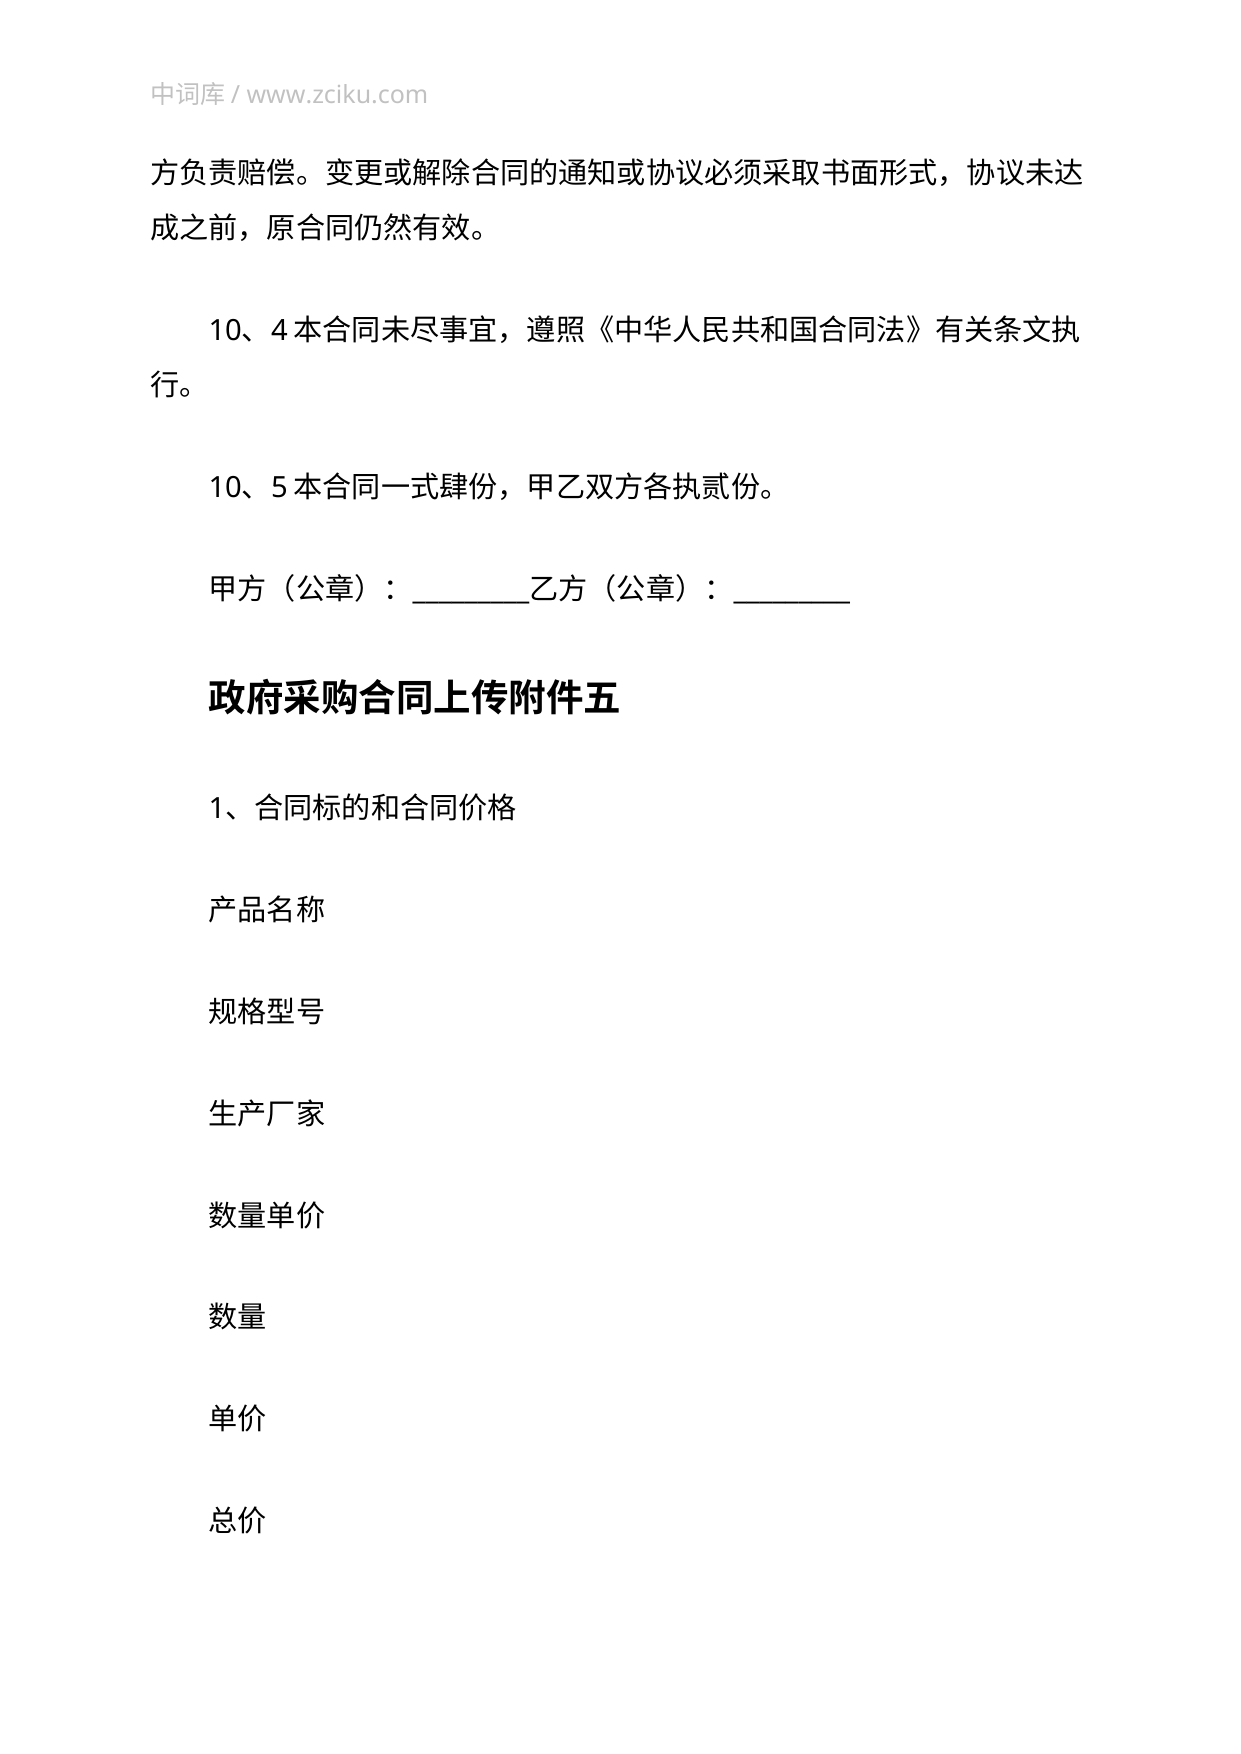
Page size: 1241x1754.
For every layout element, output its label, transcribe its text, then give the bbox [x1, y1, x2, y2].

text 1、合同标的和合同价格 [150, 785, 1090, 827]
text 数量单价 [150, 1192, 1090, 1234]
text 单价 [150, 1396, 1090, 1438]
text 甲方（公章）：_________乙方（公章）：_________ [150, 565, 1090, 608]
text 规格型号 [150, 988, 1090, 1031]
text 政府采购合同上传附件五 [150, 667, 1090, 722]
text 10、5本合同一式肆份，甲乙双方各执贰份。 [150, 463, 1090, 506]
text 产品名称 [150, 887, 1090, 929]
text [150, 150, 1090, 247]
text 生产厂家 [150, 1090, 1090, 1133]
text 数量 [150, 1294, 1090, 1336]
text 总价 [150, 1497, 1090, 1540]
text 10、4本合同未尽事宜，遵照《中华人民共和国合同法》有关条文执行。 [150, 307, 1090, 404]
